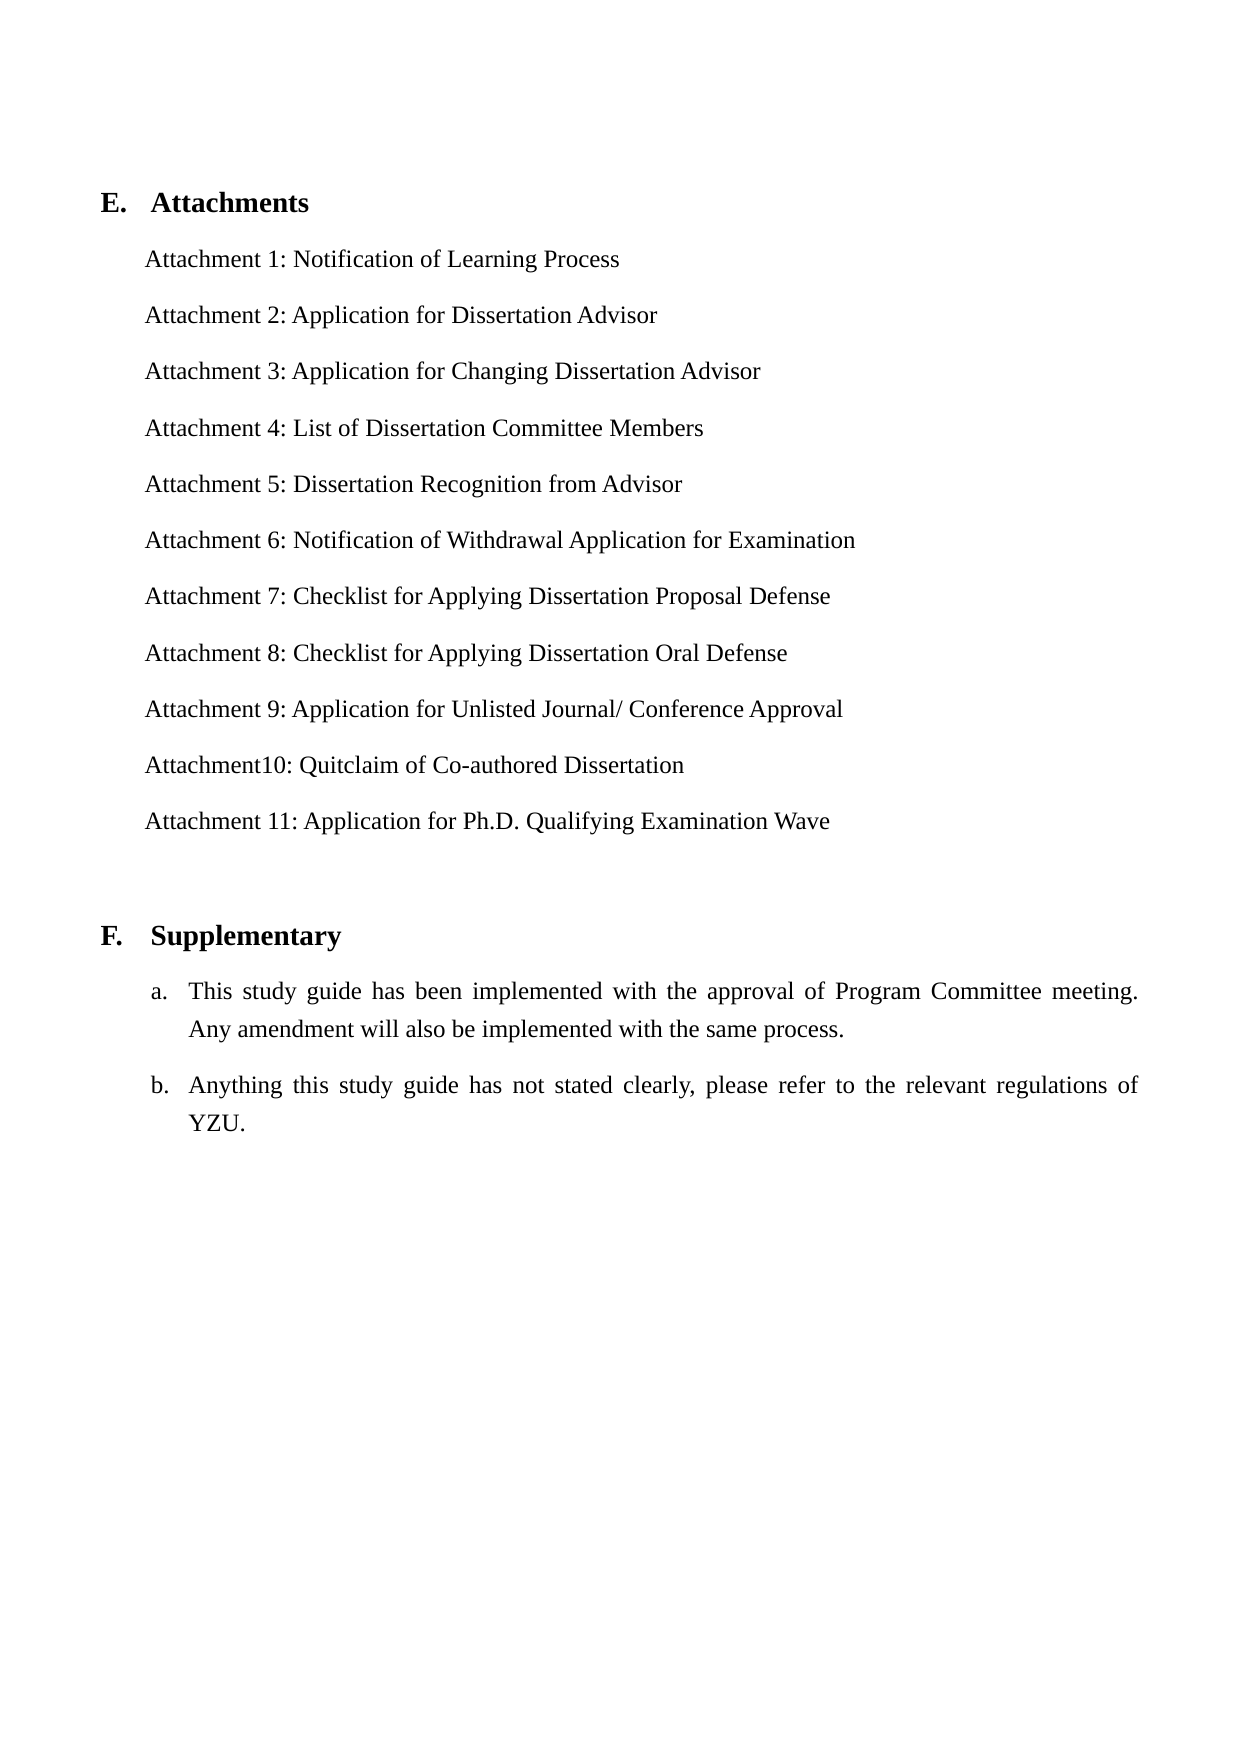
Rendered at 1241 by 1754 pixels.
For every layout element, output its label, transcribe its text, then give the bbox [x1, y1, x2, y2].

text Attachment 5: Dissertation Recognition from Advisor [144, 464, 1140, 502]
text Attachment 2: Application for Dissertation Advisor [144, 296, 1140, 333]
text Attachment10: Quitclaim of Co-authored Dissertation [144, 746, 1140, 783]
list This study guide has been implemented with the approval of Program Committee meeting. Any amendment will also be implemented with the same process. [151, 972, 1140, 1047]
text Attachment 1: Notification of Learning Process [144, 239, 1140, 277]
text Attachment 11: Application for Ph.D. Qualifying Examination Wave [144, 802, 1140, 839]
text Attachment 7: Checklist for Applying Dissertation Proposal Defense [144, 577, 1140, 614]
text E. Attachments [100, 183, 1140, 221]
text F. Supplementary [100, 916, 1140, 953]
text Attachment 6: Notification of Withdrawal Application for Examination [144, 521, 1140, 558]
text Attachment 3: Application for Changing Dissertation Advisor [144, 352, 1140, 389]
text Attachment 9: Application for Unlisted Journal/ Conference Approval [144, 689, 1140, 727]
list Anything this study guide has not stated clearly, please refer to the relevant regulations of YZU. [151, 1066, 1140, 1141]
text Attachment 8: Checklist for Applying Dissertation Oral Defense [144, 633, 1140, 671]
text Attachment 4: List of Dissertation Committee Members [144, 408, 1140, 446]
